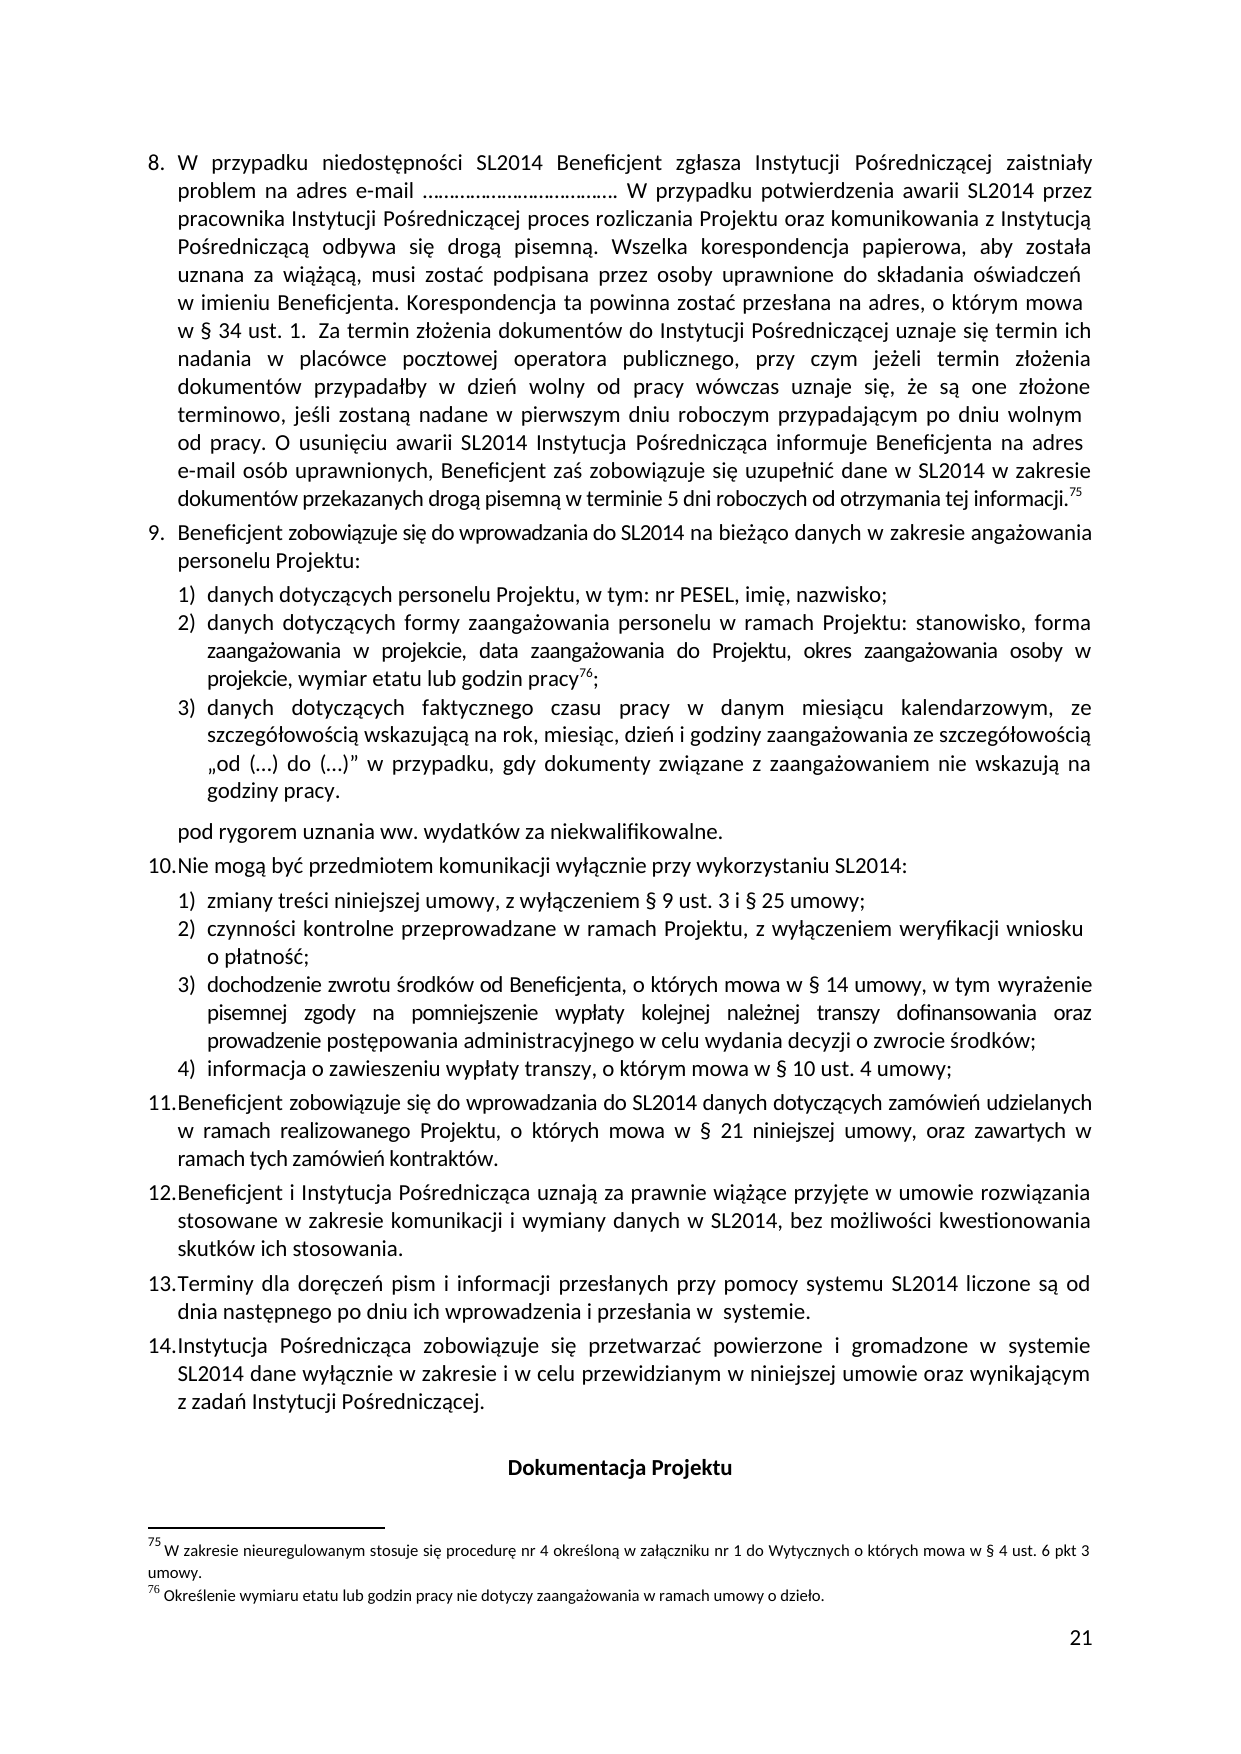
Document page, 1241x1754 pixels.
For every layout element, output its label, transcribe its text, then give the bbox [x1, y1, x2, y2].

list danych dotyczących faktycznego czasu pracy w danym miesiącu kalendarzowym, ze szczegółowością wskazującą na rok, miesiąc, dzień i godziny zaangażowania ze szczegółowością „od (…) do (…)” w przypadku, gdy dokumenty związane z zaangażowaniem nie wskazują na godziny pracy. [177, 693, 1092, 805]
list Nie mogą być przedmiotem komunikacji wyłącznie przy wykorzystaniu SL2014: [148, 851, 1092, 879]
list Terminy dla doręczeń pism i informacji przesłanych przy pomocy systemu SL2014 liczone są od dnia następnego po dniu ich wprowadzenia i przesłania w systemie. [148, 1269, 1092, 1325]
list informacja o zawieszeniu wypłaty transzy, o którym mowa w § 10 ust. 4 umowy; [177, 1054, 1092, 1082]
list danych dotyczących formy zaangażowania personelu w ramach Projektu: stanowisko, forma zaangażowania w projekcie, data zaangażowania do Projektu, okres zaangażowania osoby w projekcie, wymiar etatu lub godzin pracy; [177, 608, 1092, 693]
list zmiany treści niniejszej umowy, z wyłączeniem § 9 ust. 3 i § 25 umowy; [177, 886, 1092, 914]
list Beneficjent zobowiązuje się do wprowadzania do SL2014 na bieżąco danych w zakresie angażowania personelu Projektu: [148, 518, 1092, 574]
list Beneficjent zobowiązuje się do wprowadzania do SL2014 danych dotyczących zamówień udzielanych w ramach realizowanego Projektu, o których mowa w § 21 niniejszej umowy, oraz zawartych w ramach tych zamówień kontraktów. [148, 1088, 1092, 1172]
list W przypadku niedostępności SL2014 Beneficjent zgłasza Instytucji Pośredniczącej zaistniały problem na adres e-mail ………………………………. W przypadku potwierdzenia awarii SL2014 przez pracownika Instytucji Pośredniczącej proces rozliczania Projektu oraz komunikowania z Instytucją Pośredniczącą odbywa się drogą pisemną. Wszelka korespondencja papierowa, aby została uznana za wiążącą, musi zostać podpisana przez osoby uprawnione do składania oświadczeń w imieniu Beneficjenta. Korespondencja ta powinna zostać przesłana na adres, o którym mowa w § 34 ust. 1. Za termin złożenia dokumentów do Instytucji Pośredniczącej uznaje się termin ich nadania w placówce pocztowej operatora publicznego, przy czym jeżeli termin złożenia dokumentów przypadałby w dzień wolny od pracy wówczas uznaje się, że są one złożone terminowo, jeśli zostaną nadane w pierwszym dniu roboczym przypadającym po dniu wolnym od pracy. O usunięciu awarii SL2014 Instytucja Pośrednicząca informuje Beneficjenta na adres e-mail osób uprawnionych, Beneficjent zaś zobowiązuje się uzupełnić dane w SL2014 w zakresie dokumentów przekazanych drogą pisemną w terminie 5 dni roboczych od otrzymania tej informacji. [148, 148, 1092, 512]
list czynności kontrolne przeprowadzane w ramach Projektu, z wyłączeniem weryfikacji wniosku o płatność; [177, 914, 1092, 970]
list dochodzenie zwrotu środków od Beneficjenta, o których mowa w § 14 umowy, w tym wyrażenie pisemnej zgody na pomniejszenie wypłaty kolejnej należnej transzy dofinansowania oraz prowadzenie postępowania administracyjnego w celu wydania decyzji o zwrocie środków; [177, 970, 1092, 1054]
list Beneficjent i Instytucja Pośrednicząca uznają za prawnie wiążące przyjęte w umowie rozwiązania stosowane w zakresie komunikacji i wymiany danych w SL2014, bez możliwości kwestionowania skutków ich stosowania. [148, 1178, 1092, 1262]
text Dokumentacja Projektu [148, 1453, 1092, 1482]
list danych dotyczących personelu Projektu, w tym: nr PESEL, imię, nazwisko; [177, 581, 1092, 608]
text pod rygorem uznania ww. wydatków za niekwalifikowalne. [177, 817, 1092, 845]
list Instytucja Pośrednicząca zobowiązuje się przetwarzać powierzone i gromadzone w systemie SL2014 dane wyłącznie w zakresie i w celu przewidzianym w niniejszej umowie oraz wynikającym z zadań Instytucji Pośredniczącej. [148, 1331, 1092, 1415]
